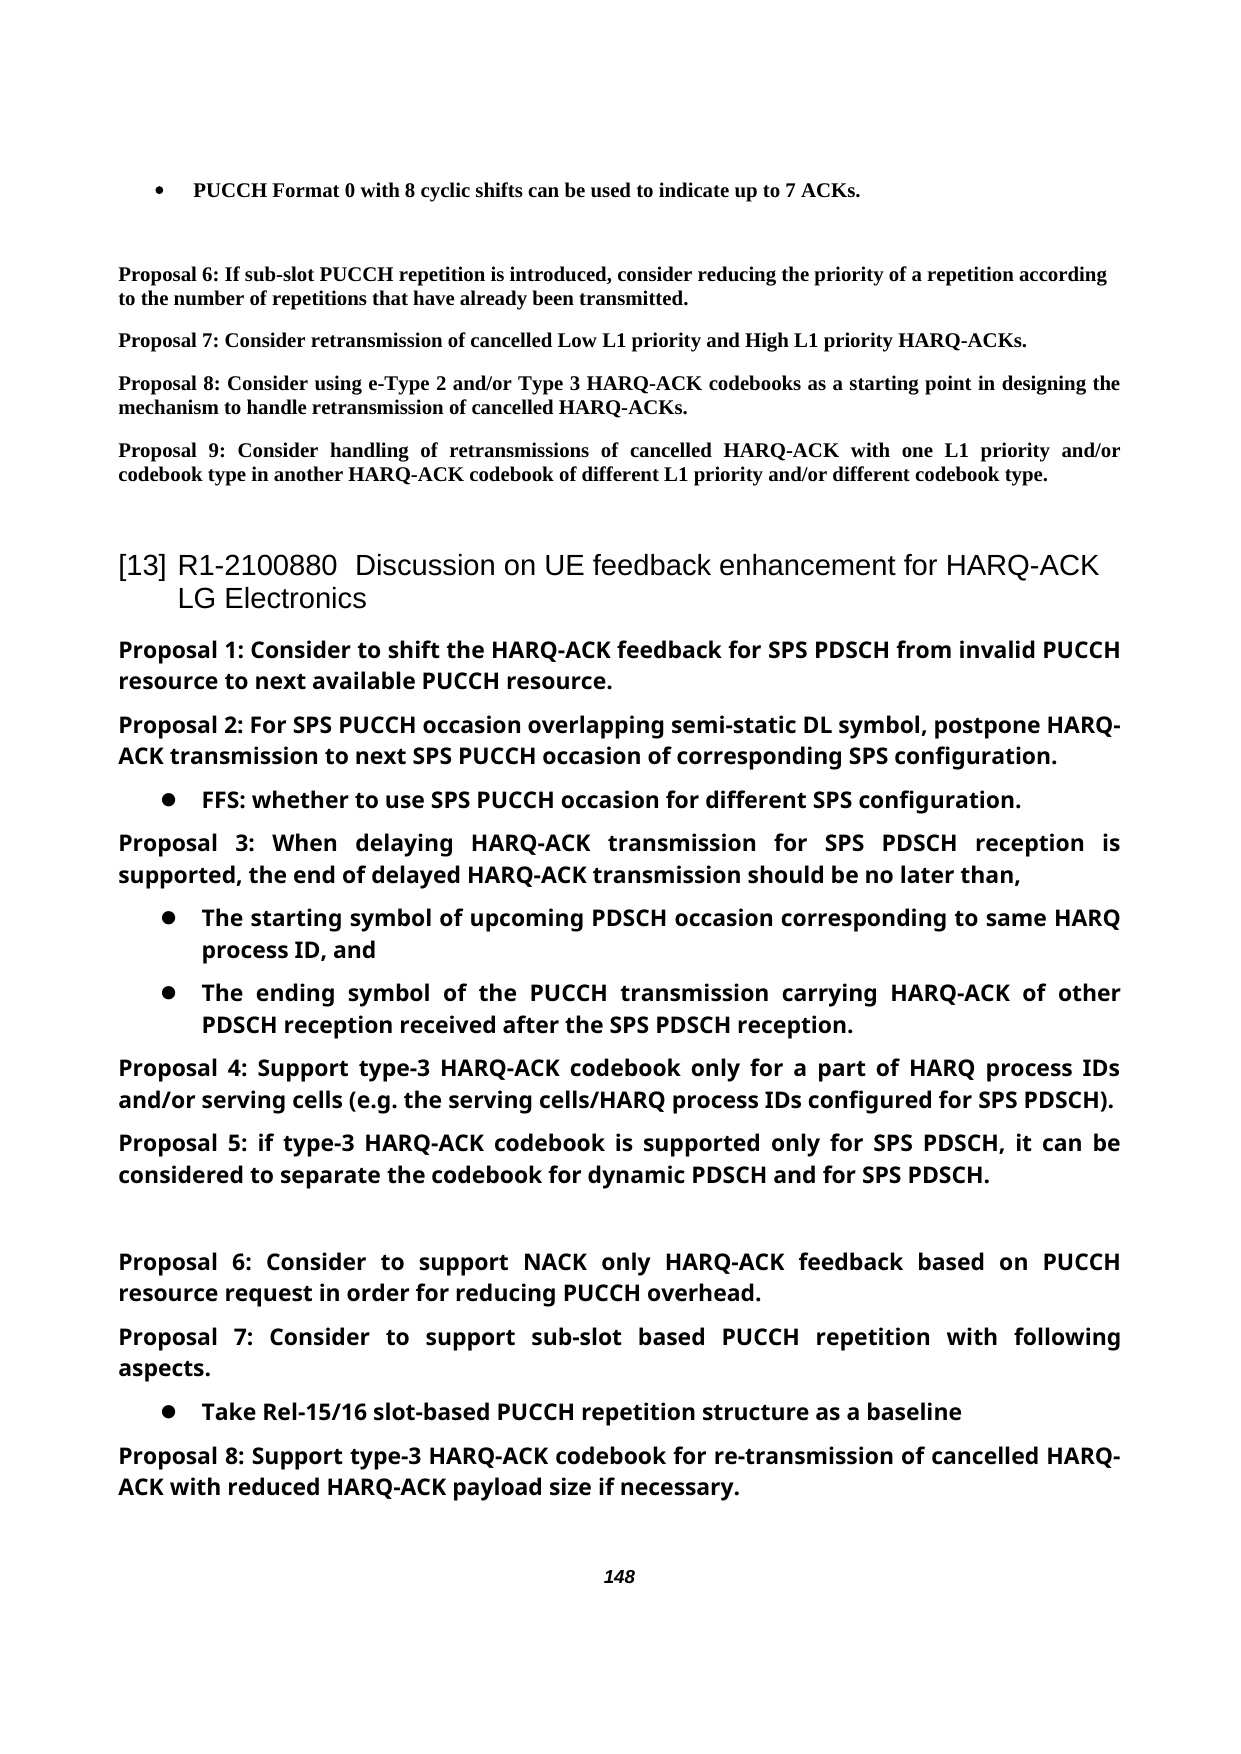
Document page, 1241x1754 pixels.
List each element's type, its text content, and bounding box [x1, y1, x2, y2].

text Proposal 1: Consider to shift the HARQ-ACK feedback for SPS PDSCH from invalid PUCCH resource to next available PUCCH resource. [118, 634, 1122, 696]
list PUCCH Format 0 with 8 cyclic shifts can be used to indicate up to 7 ACKs. [156, 178, 1122, 202]
text Proposal 6: Consider to support NACK only HARQ-ACK feedback based on PUCCH resource request in order for reducing PUCCH overhead. [118, 1246, 1122, 1309]
list The ending symbol of the PUCCH transmission carrying HARQ-ACK of other PDSCH reception received after the SPS PDSCH reception. [160, 977, 1122, 1040]
text Proposal 7: Consider retransmission of cancelled Low L1 priority and High L1 priority HARQ-ACKs. [118, 328, 1122, 352]
text Proposal 6: If sub-slot PUCCH repetition is introduced, consider reducing the priority of a repetition according to the number of repetitions that have already been transmitted. [118, 262, 1122, 310]
text Proposal 3: When delaying HARQ-ACK transmission for SPS PDSCH reception is supported, the end of delayed HARQ-ACK transmission should be no later than, [118, 827, 1122, 890]
text Proposal 8: Consider using e-Type 2 and/or Type 3 HARQ-ACK codebooks as a starting point in designing the mechanism to handle retransmission of cancelled HARQ-ACKs. [118, 371, 1122, 419]
subtitle R1-2100880 Discussion on UE feedback enhancement for HARQ-ACK LG Electronics [118, 548, 1122, 615]
list The starting symbol of upcoming PDSCH occasion corresponding to same HARQ process ID, and [160, 902, 1122, 965]
text Proposal 9: Consider handling of retransmissions of cancelled HARQ-ACK with one L1 priority and/or codebook type in another HARQ-ACK codebook of different L1 priority and/or different codebook type. [118, 438, 1122, 486]
text Proposal 7: Consider to support sub-slot based PUCCH repetition with following aspects. [118, 1321, 1122, 1384]
text Proposal 2: For SPS PUCCH occasion overlapping semi-static DL symbol, postpone HARQ-ACK transmission to next SPS PUCCH occasion of corresponding SPS configuration. [118, 709, 1122, 771]
text Proposal 8: Support type-3 HARQ-ACK codebook for re-transmission of cancelled HARQ-ACK with reduced HARQ-ACK payload size if necessary. [118, 1440, 1122, 1502]
list Take Rel-15/16 slot-based PUCCH repetition structure as a baseline [160, 1396, 1122, 1427]
text Proposal 4: Support type-3 HARQ-ACK codebook only for a part of HARQ process IDs and/or serving cells (e.g. the serving cells/HARQ process IDs configured for SPS PDSCH). [118, 1052, 1122, 1115]
text Proposal 5: if type-3 HARQ-ACK codebook is supported only for SPS PDSCH, it can be considered to separate the codebook for dynamic PDSCH and for SPS PDSCH. [118, 1127, 1122, 1190]
list FFS: whether to use SPS PUCCH occasion for different SPS configuration. [160, 784, 1122, 815]
